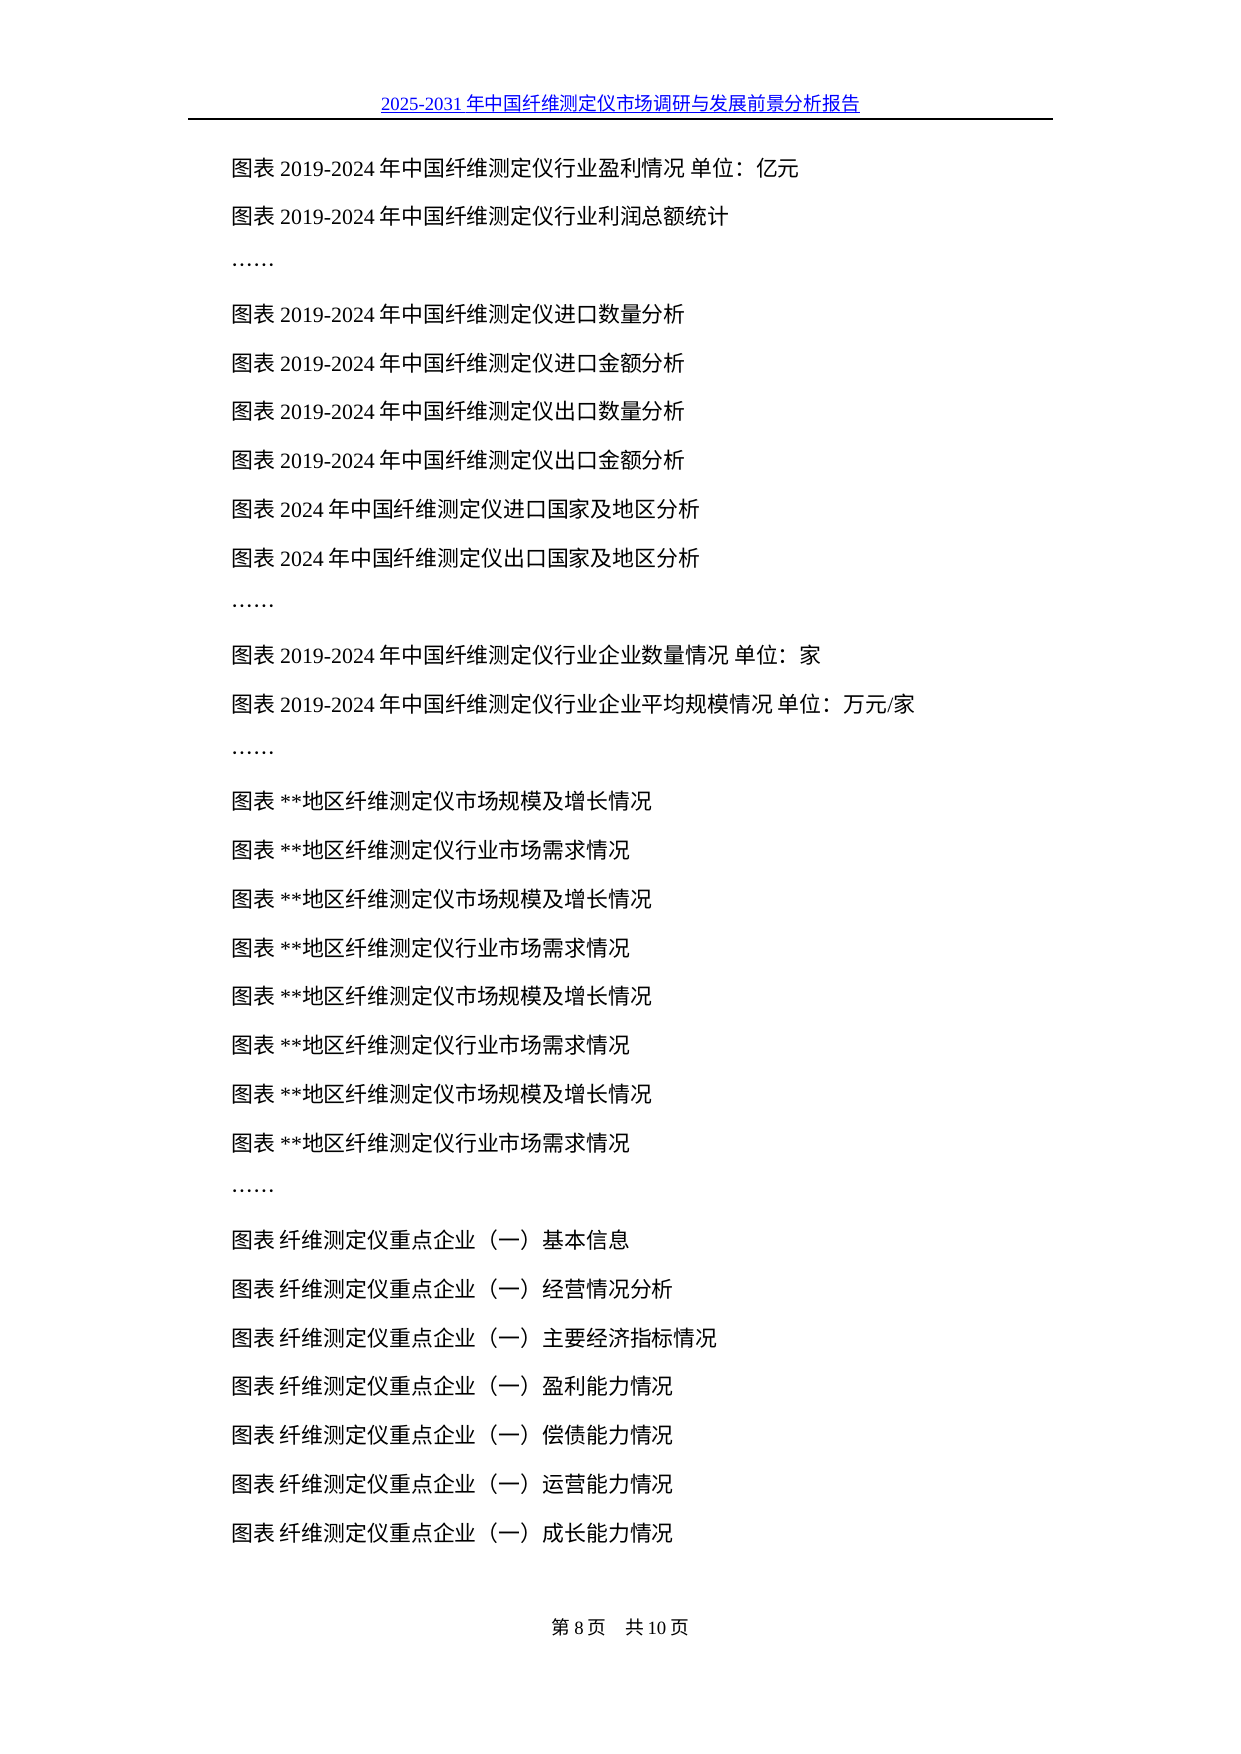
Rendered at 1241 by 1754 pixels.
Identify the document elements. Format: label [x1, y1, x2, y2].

text [187, 150, 1053, 1548]
